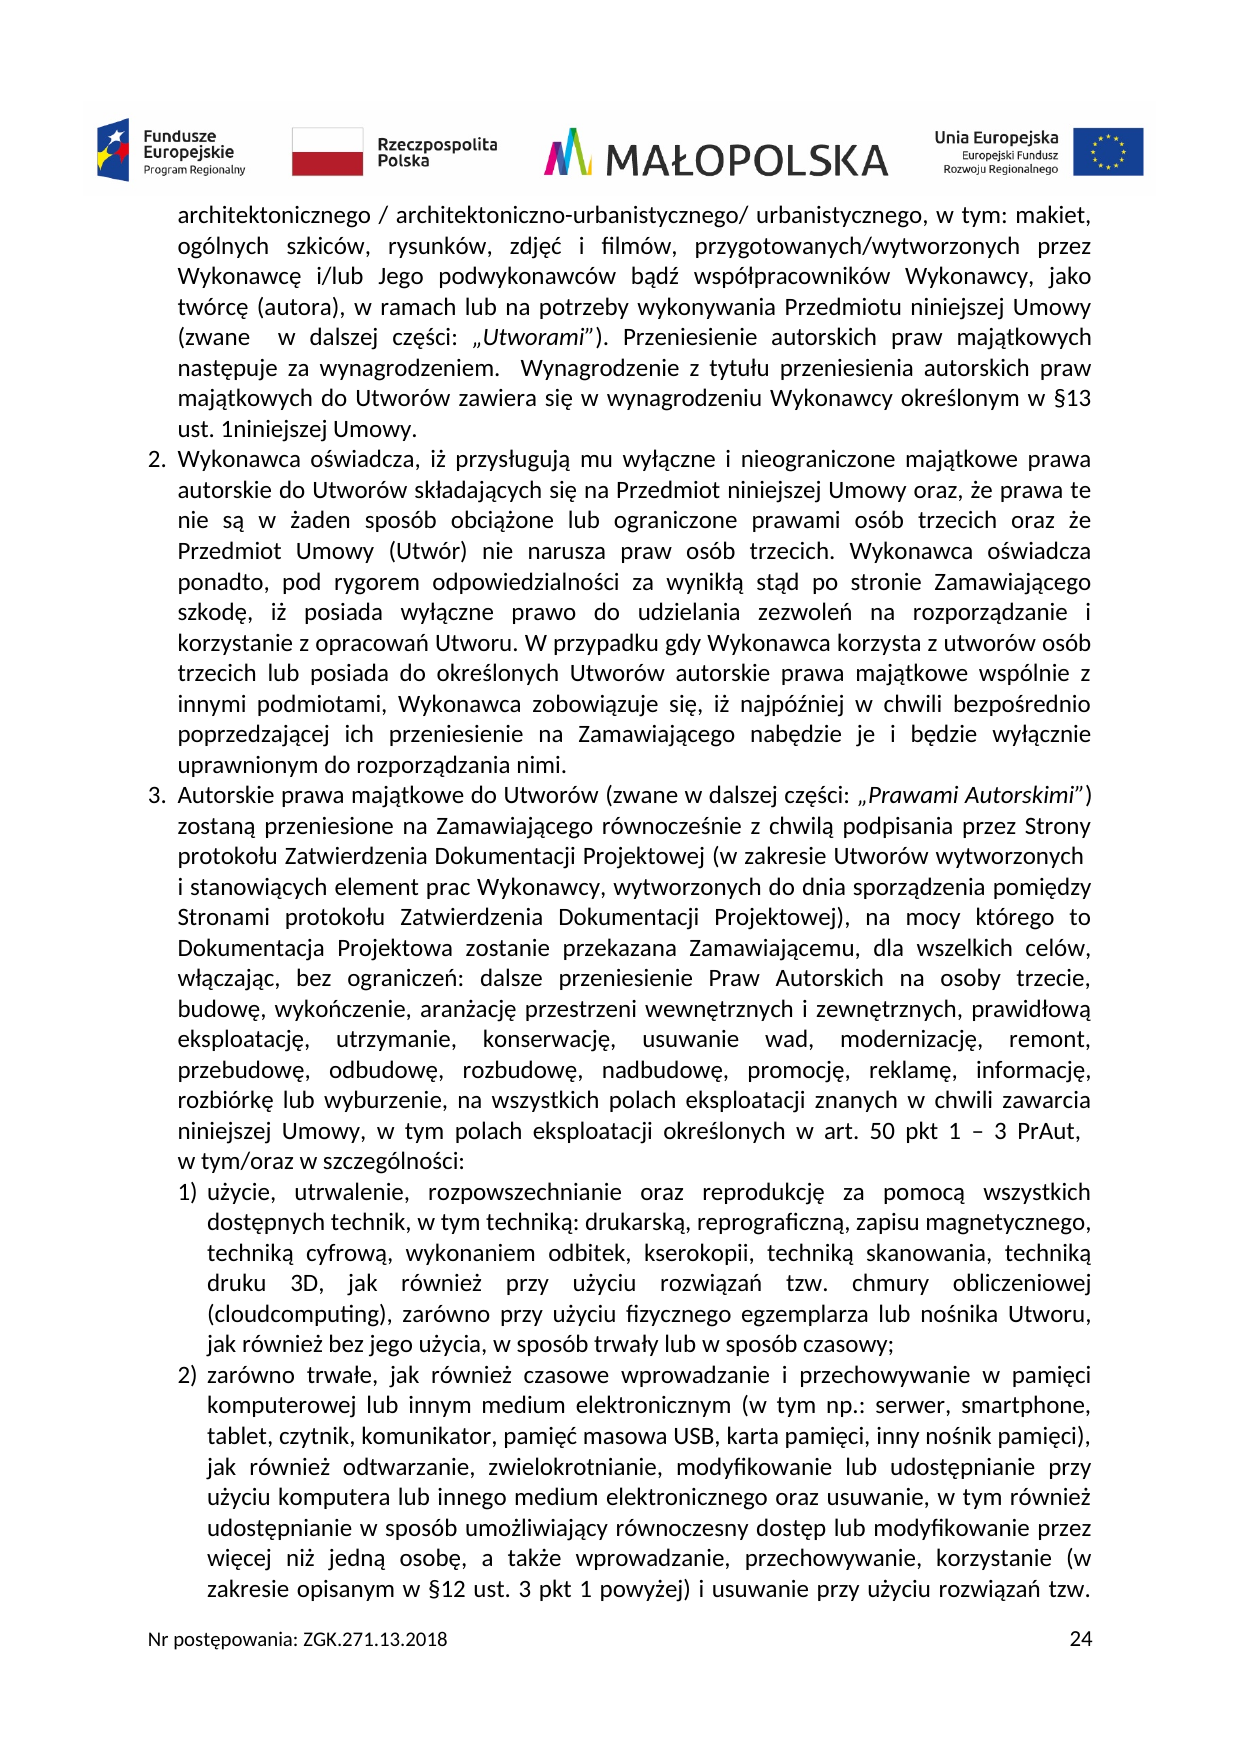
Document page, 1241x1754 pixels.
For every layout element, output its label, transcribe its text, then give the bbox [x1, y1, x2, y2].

picture [81, 101, 1155, 196]
list użycie, utrwalenie, rozpowszechnianie oraz reprodukcję za pomocą wszystkich dostępnych technik, w tym techniką: drukarską, reprograficzną, zapisu magnetycznego, techniką cyfrową, wykonaniem odbitek, kserokopii, techniką skanowania, techniką druku 3D, jak również przy użyciu rozwiązań tzw. chmury obliczeniowej (cloudcomputing), zarówno przy użyciu fizycznego egzemplarza lub nośnika Utworu, jak również bez jego użycia, w sposób trwały lub w sposób czasowy; [177, 1176, 1092, 1359]
list Autorskie prawa majątkowe do Utworów (zwane w dalszej części: „Prawami Autorskimi”) zostaną przeniesione na Zamawiającego równocześnie z chwilą podpisania przez Strony protokołu Zatwierdzenia Dokumentacji Projektowej (w zakresie Utworów wytworzonych i stanowiących element prac Wykonawcy, wytworzonych do dnia sporządzenia pomiędzy Stronami protokołu Zatwierdzenia Dokumentacji Projektowej), na mocy którego to Dokumentacja Projektowa zostanie przekazana Zamawiającemu, dla wszelkich celów, włączając, bez ograniczeń: dalsze przeniesienie Praw Autorskich na osoby trzecie, budowę, wykończenie, aranżację przestrzeni wewnętrznych i zewnętrznych, prawidłową eksploatację, utrzymanie, konserwację, usuwanie wad, modernizację, remont, przebudowę, odbudowę, rozbudowę, nadbudowę, promocję, reklamę, informację, rozbiórkę lub wyburzenie, na wszystkich polach eksploatacji znanych w chwili zawarcia niniejszej Umowy, w tym polach eksploatacji określonych w art. 50 pkt 1 – 3 PrAut, w tym/oraz w szczególności: [148, 779, 1092, 1176]
list Wykonawca oświadcza, iż przysługują mu wyłączne i nieograniczone majątkowe prawa autorskie do Utworów składających się na Przedmiot niniejszej Umowy oraz, że prawa te nie są w żaden sposób obciążone lub ograniczone prawami osób trzecich oraz że Przedmiot Umowy (Utwór) nie narusza praw osób trzecich. Wykonawca oświadcza ponadto, pod rygorem odpowiedzialności za wynikłą stąd po stronie Zamawiającego szkodę, iż posiada wyłączne prawo do udzielania zezwoleń na rozporządzanie i korzystanie z opracowań Utworu. W przypadku gdy Wykonawca korzysta z utworów osób trzecich lub posiada do określonych Utworów autorskie prawa majątkowe wspólnie z innymi podmiotami, Wykonawca zobowiązuje się, iż najpóźniej w chwili bezpośrednio poprzedzającej ich przeniesienie na Zamawiającego nabędzie je i będzie wyłącznie uprawnionym do rozporządzania nimi. [148, 443, 1092, 779]
